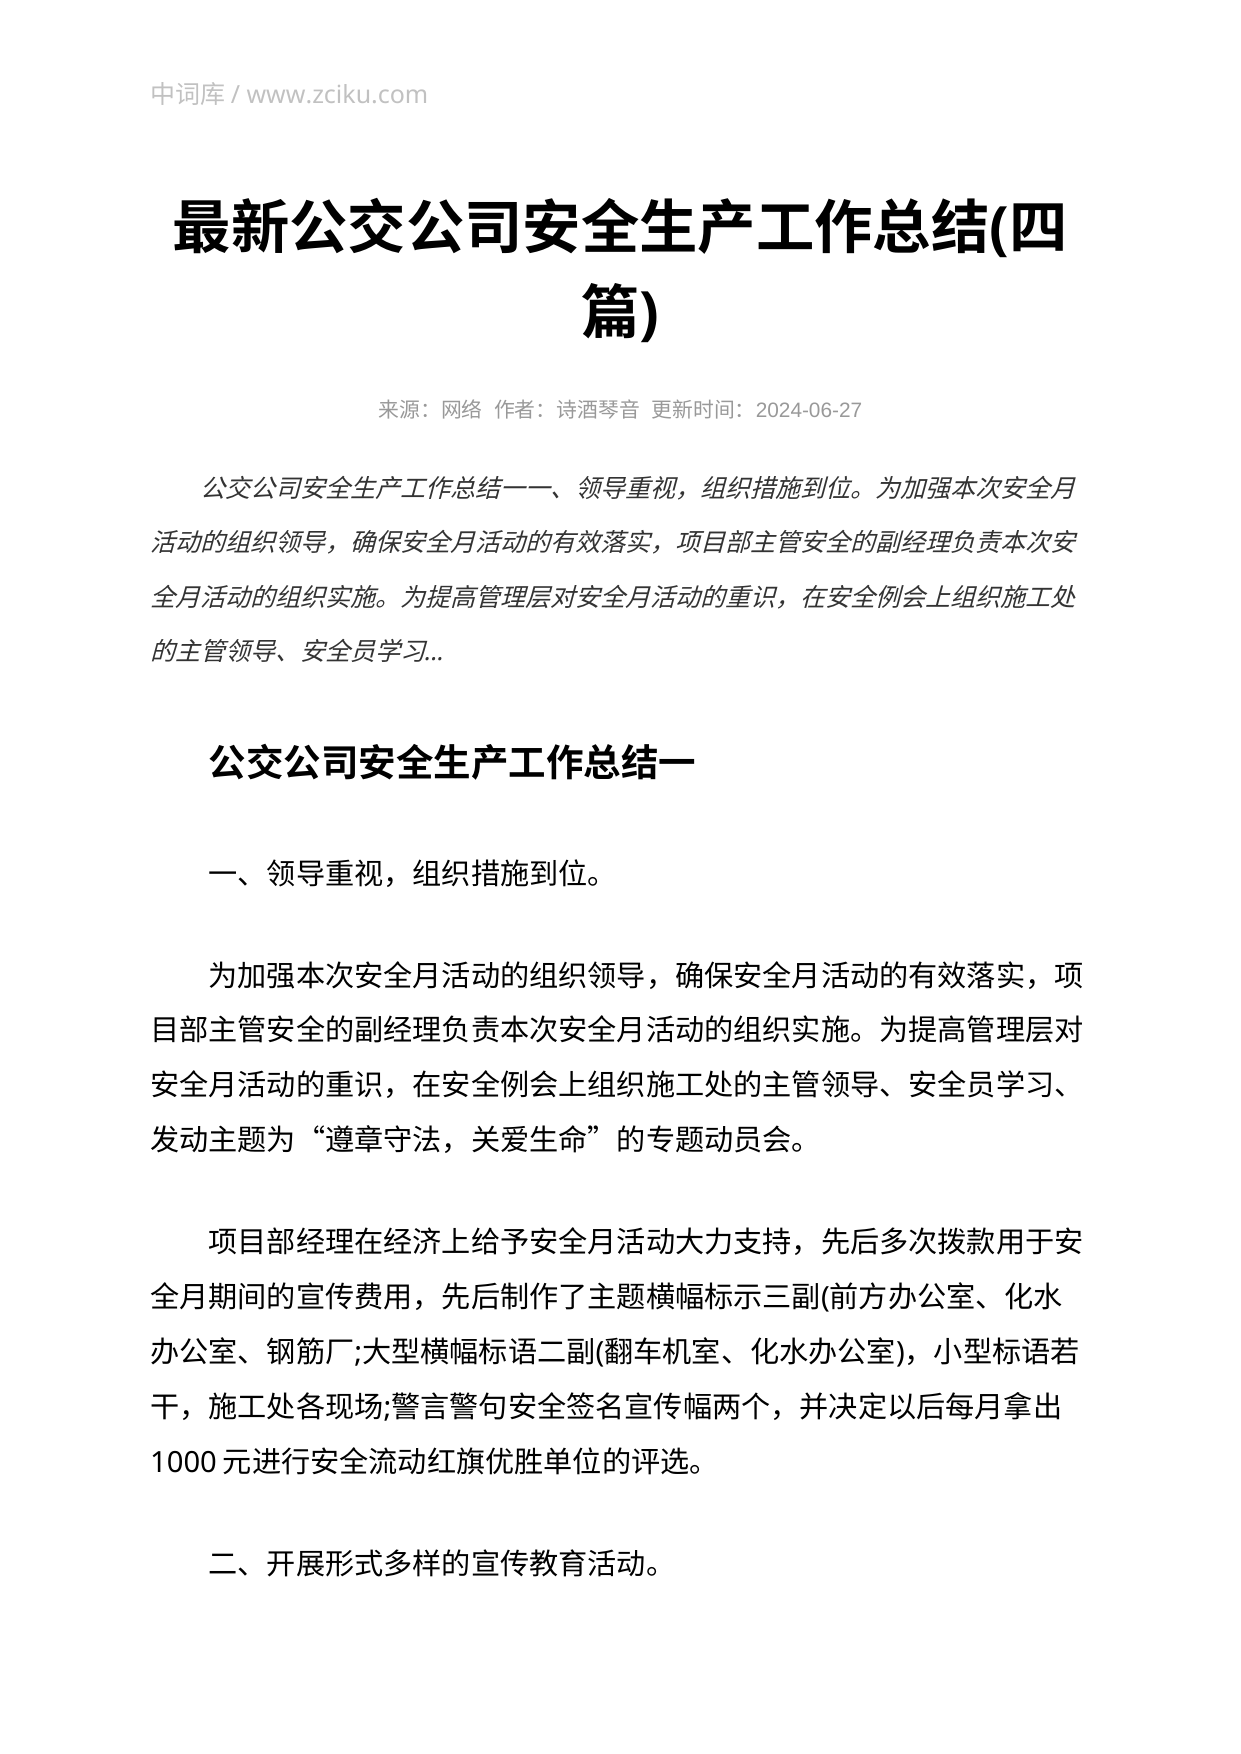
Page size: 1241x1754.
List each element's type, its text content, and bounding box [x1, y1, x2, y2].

subtitle 最新公交公司安全生产工作总结(四篇) [150, 181, 1090, 351]
text 二、开展形式多样的宣传教育活动。 [150, 1540, 1090, 1583]
text 项目部经理在经济上给予安全月活动大力支持，先后多次拨款用于安全月期间的宣传费用，先后制作了主题横幅标示三副(前方办公室、化水办公室、钢筋厂;大型横幅标语二副(翻车机室、化水办公室)，小型标语若干，施工处各现场;警言警句安全签名宣传幅两个，并决定以后每月拿出1000元进行安全流动红旗优胜单位的评选。 [150, 1218, 1090, 1481]
text 公交公司安全生产工作总结一一、领导重视，组织措施到位。为加强本次安全月活动的组织领导，确保安全月活动的有效落实，项目部主管安全的副经理负责本次安全月活动的组织实施。为提高管理层对安全月活动的重识，在安全例会上组织施工处的主管领导、安全员学习... [150, 468, 1090, 668]
text 一、领导重视，组织措施到位。 [150, 850, 1090, 893]
text 来源：网络 作者：诗酒琴音 更新时间：2024-06-27 [150, 398, 1090, 422]
text 公交公司安全生产工作总结一 [150, 733, 1090, 787]
text 为加强本次安全月活动的组织领导，确保安全月活动的有效落实，项目部主管安全的副经理负责本次安全月活动的组织实施。为提高管理层对安全月活动的重识，在安全例会上组织施工处的主管领导、安全员学习、发动主题为“遵章守法，关爱生命”的专题动员会。 [150, 952, 1090, 1159]
